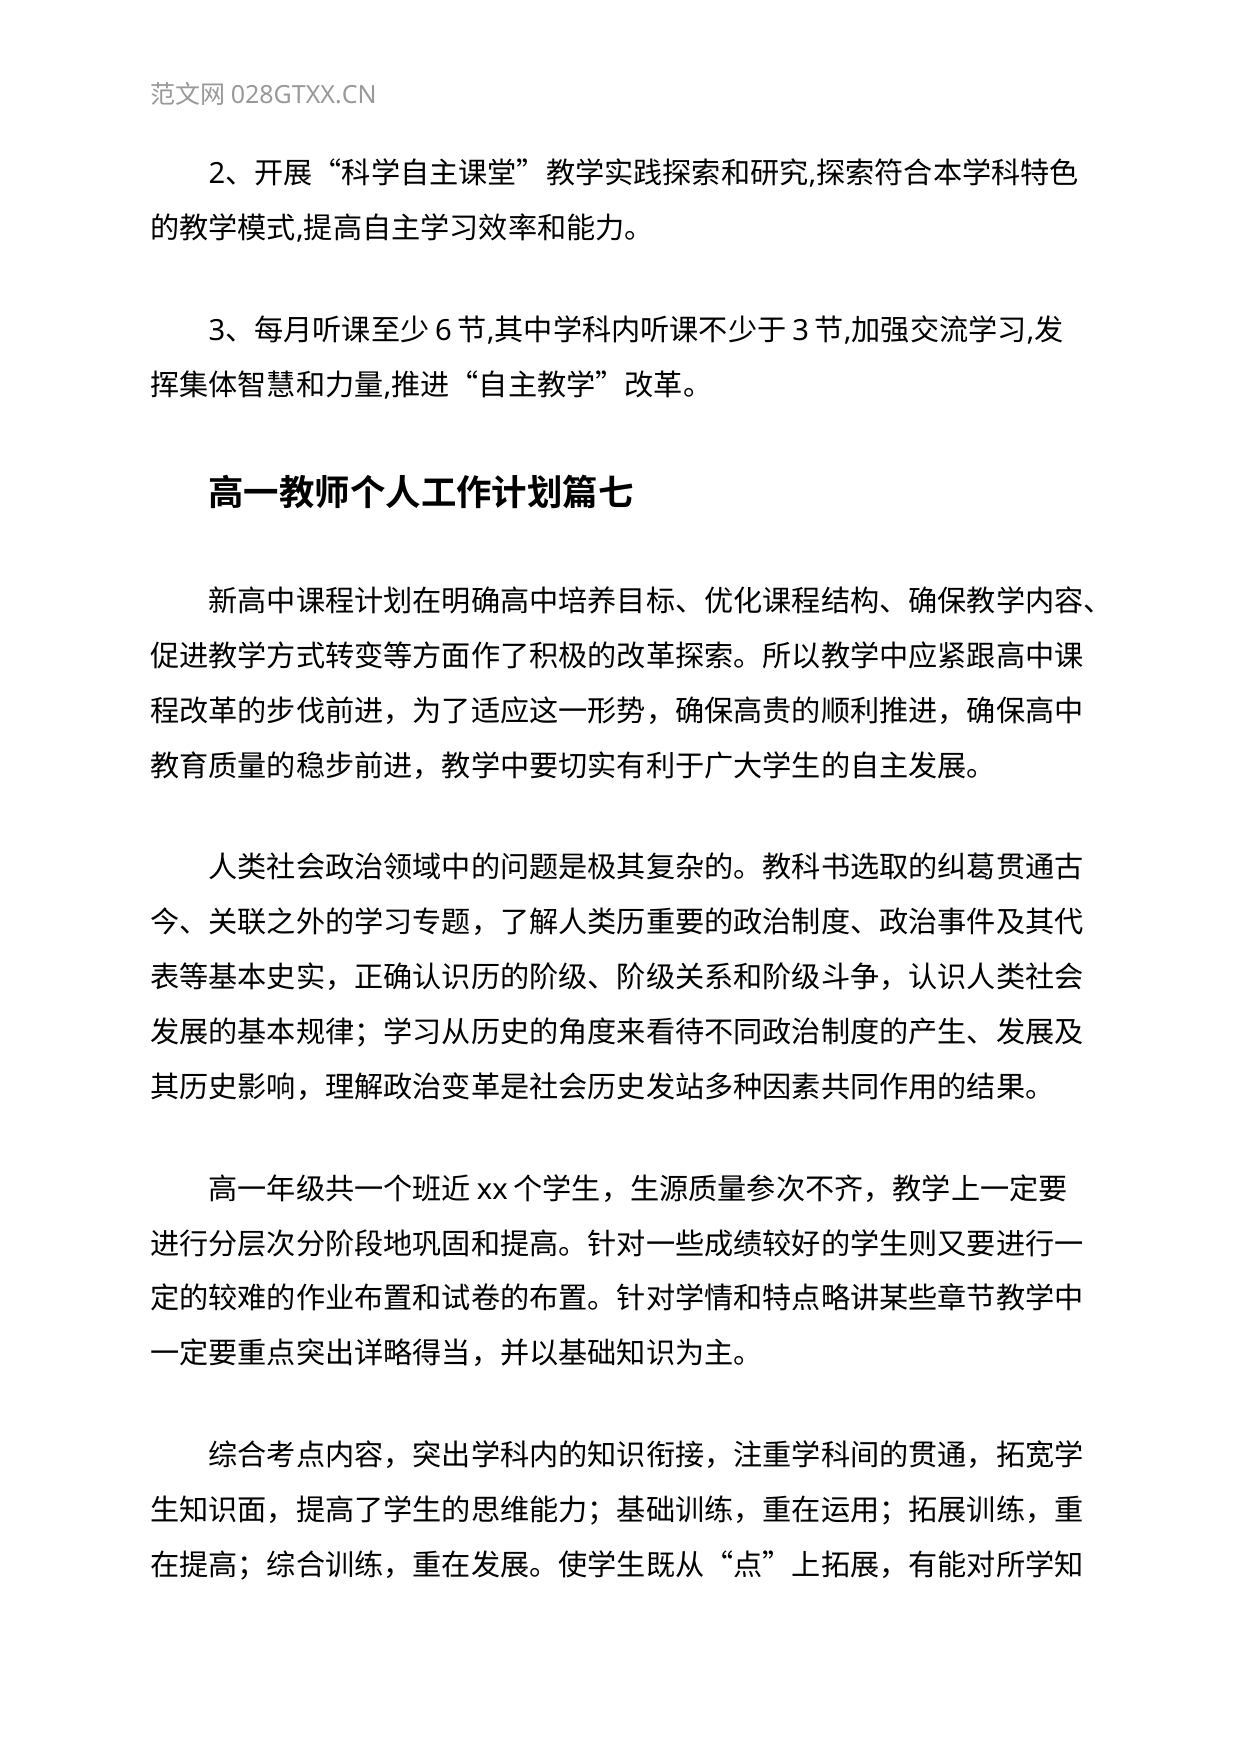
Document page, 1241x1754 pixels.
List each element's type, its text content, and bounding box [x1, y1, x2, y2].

text 新高中课程计划在明确高中培养目标、优化课程结构、确保教学内容、促进教学方式转变等方面作了积极的改革探索。所以教学中应紧跟高中课程改革的步伐前进，为了适应这一形势，确保高贵的顺利推进，确保高中教育质量的稳步前进，教学中要切实有利于广大学生的自主发展。 [150, 577, 1090, 784]
text 高一教师个人工作计划篇七 [150, 464, 1090, 515]
text 高一年级共一个班近xx个学生，生源质量参次不齐，教学上一定要进行分层次分阶段地巩固和提高。针对一些成绩较好的学生则又要进行一定的较难的作业布置和试卷的布置。针对学情和特点略讲某些章节教学中一定要重点突出详略得当，并以基础知识为主。 [150, 1165, 1090, 1372]
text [150, 1432, 1090, 1584]
text 2、开展“科学自主课堂”教学实践探索和研究,探索符合本学科特色的教学模式,提高自主学习效率和能力。 [150, 150, 1090, 247]
text 人类社会政治领域中的问题是极其复杂的。教科书选取的纠葛贯通古今、关联之外的学习专题，了解人类历重要的政治制度、政治事件及其代表等基本史实，正确认识历的阶级、阶级关系和阶级斗争，认识人类社会发展的基本规律；学习从历史的角度来看待不同政治制度的产生、发展及其历史影响，理解政治变革是社会历史发站多种因素共同作用的结果。 [150, 844, 1090, 1106]
text 3、每月听课至少6节,其中学科内听课不少于3节,加强交流学习,发挥集体智慧和力量,推进“自主教学”改革。 [150, 307, 1090, 404]
